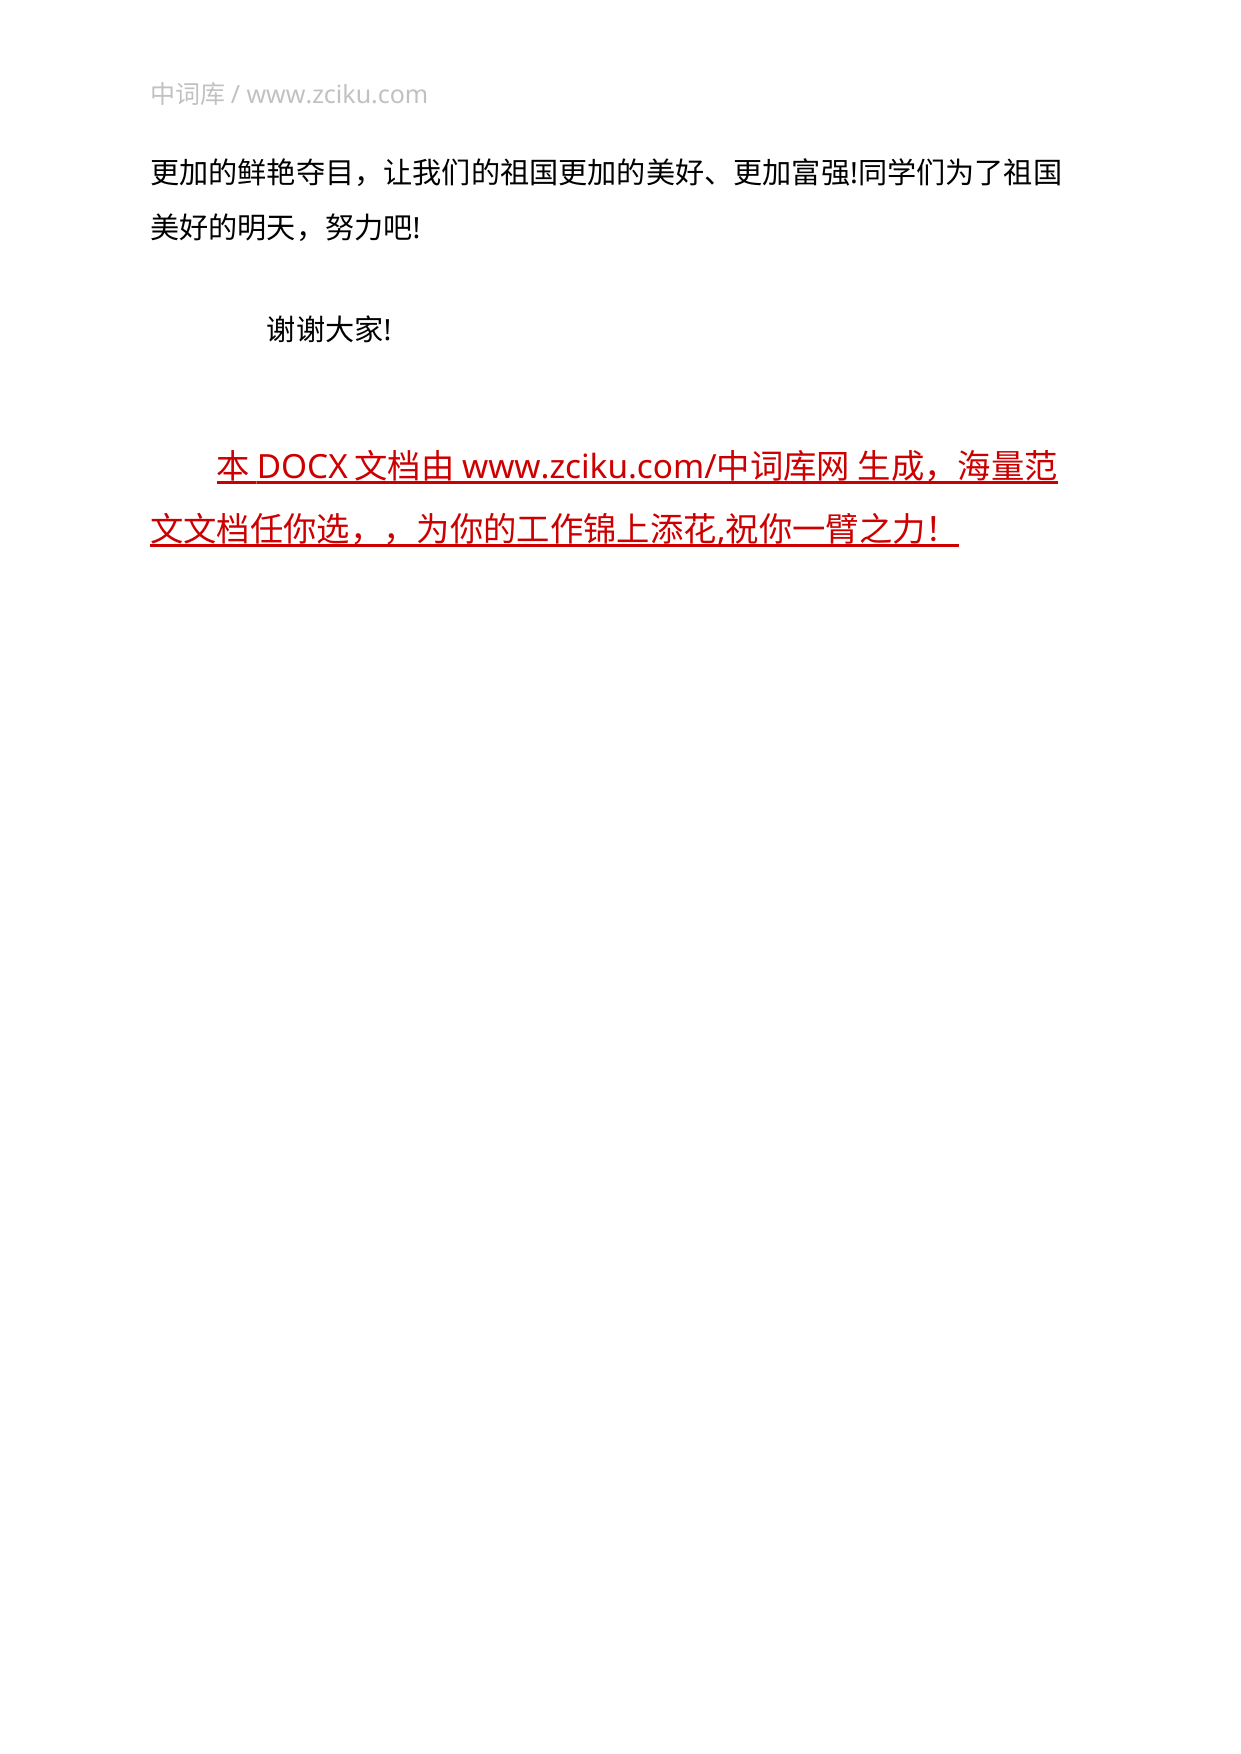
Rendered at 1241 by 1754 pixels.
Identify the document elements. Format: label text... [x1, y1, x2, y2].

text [150, 150, 1090, 247]
text 本DOCX文档由 www.zciku.com/中词库网 生成，海量范文文档任你选，，为你的工作锦上添花,祝你一臂之力！ [150, 440, 1090, 551]
text 谢谢大家! [150, 307, 1090, 349]
